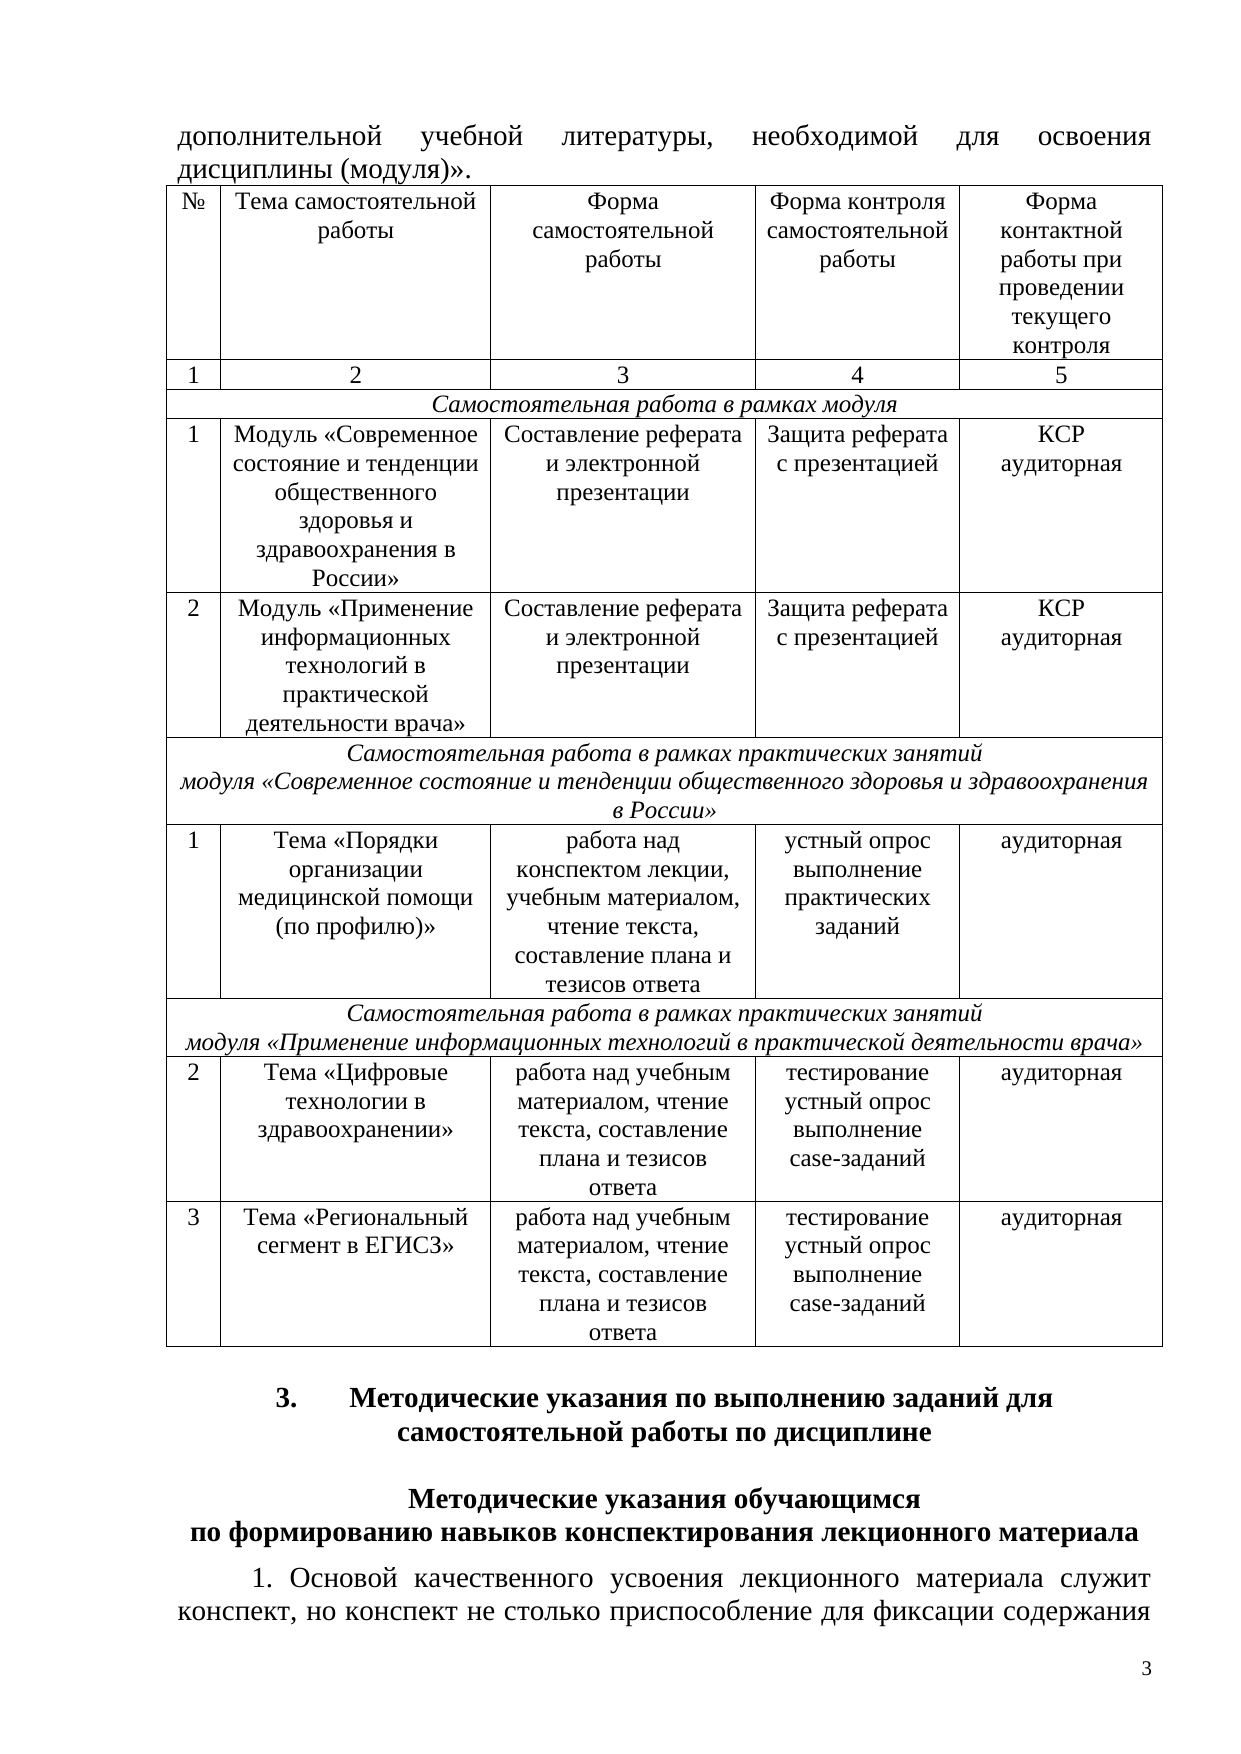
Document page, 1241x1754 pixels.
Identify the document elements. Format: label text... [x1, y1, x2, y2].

table_cell 3 [167, 1202, 220, 1346]
list Методические указания по выполнению заданий для самостоятельной работы по дисциплине [177, 1380, 1152, 1447]
table_cell 4 [756, 360, 959, 388]
table_cell Составление реферата и электронной презентации [491, 419, 755, 592]
text по формированию навыков конспектирования лекционного материала [177, 1514, 1152, 1548]
table_cell работа над конспектом лекции, учебным материалом, чтение текста, составление плана и тезисов ответа [491, 825, 755, 997]
table_cell Составление реферата и электронной презентации [491, 593, 755, 737]
table_header Тема самостоятельной работы [221, 186, 490, 359]
table_header № [167, 186, 220, 359]
table_header Форма контроля самостоятельной работы [756, 186, 959, 359]
table_cell Модуль «Применение информационных технологий в практической деятельности врача» [221, 593, 490, 737]
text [177, 1560, 1152, 1627]
table_cell 1 [167, 825, 220, 997]
table_cell КСР аудиторная [960, 419, 1162, 592]
table_cell аудиторная [960, 1202, 1162, 1346]
table_cell работа над учебным материалом, чтение текста, составление плана и тезисов ответа [491, 1057, 755, 1201]
table_cell Самостоятельная работа в рамках практических занятий модуля «Современное состояние и тенденции общественного здоровья и здравоохранения в России» [167, 738, 1162, 824]
table_cell 5 [960, 360, 1162, 388]
table_cell Модуль «Современное состояние и тенденции общественного здоровья и здравоохранения в России» [221, 419, 490, 592]
table_cell Самостоятельная работа в рамках модуля [167, 390, 1162, 418]
table_cell тестирование устный опрос выполнение case-заданий [756, 1057, 959, 1201]
table_cell Самостоятельная работа в рамках практических занятий модуля «Применение информационных технологий в практической деятельности врача» [167, 999, 1162, 1056]
text Методические указания обучающимся [177, 1481, 1152, 1514]
table_header Форма самостоятельной работы [491, 186, 755, 359]
table_header Форма контактной работы при проведении текущего контроля [960, 186, 1162, 359]
table_cell Тема «Цифровые технологии в здравоохранении» [221, 1057, 490, 1201]
table_cell аудиторная [960, 825, 1162, 997]
table_cell 2 [221, 360, 490, 388]
table_cell тестирование устный опрос выполнение case-заданий [756, 1202, 959, 1346]
table_cell 2 [167, 593, 220, 737]
table_cell Тема «Региональный сегмент в ЕГИСЗ» [221, 1202, 490, 1346]
table_cell 1 [167, 419, 220, 592]
table_cell 2 [167, 1057, 220, 1201]
table_cell работа над учебным материалом, чтение текста, составление плана и тезисов ответа [491, 1202, 755, 1346]
table_cell Защита реферата с презентацией [756, 419, 959, 592]
table_cell 1 [167, 360, 220, 388]
table_cell КСР аудиторная [960, 593, 1162, 737]
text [177, 118, 1152, 185]
table_cell 3 [491, 360, 755, 388]
table_cell устный опрос выполнение практических заданий [756, 825, 959, 997]
table_cell Защита реферата с презентацией [756, 593, 959, 737]
table_cell аудиторная [960, 1057, 1162, 1201]
table_cell Тема «Порядки организации медицинской помощи (по профилю)» [221, 825, 490, 997]
